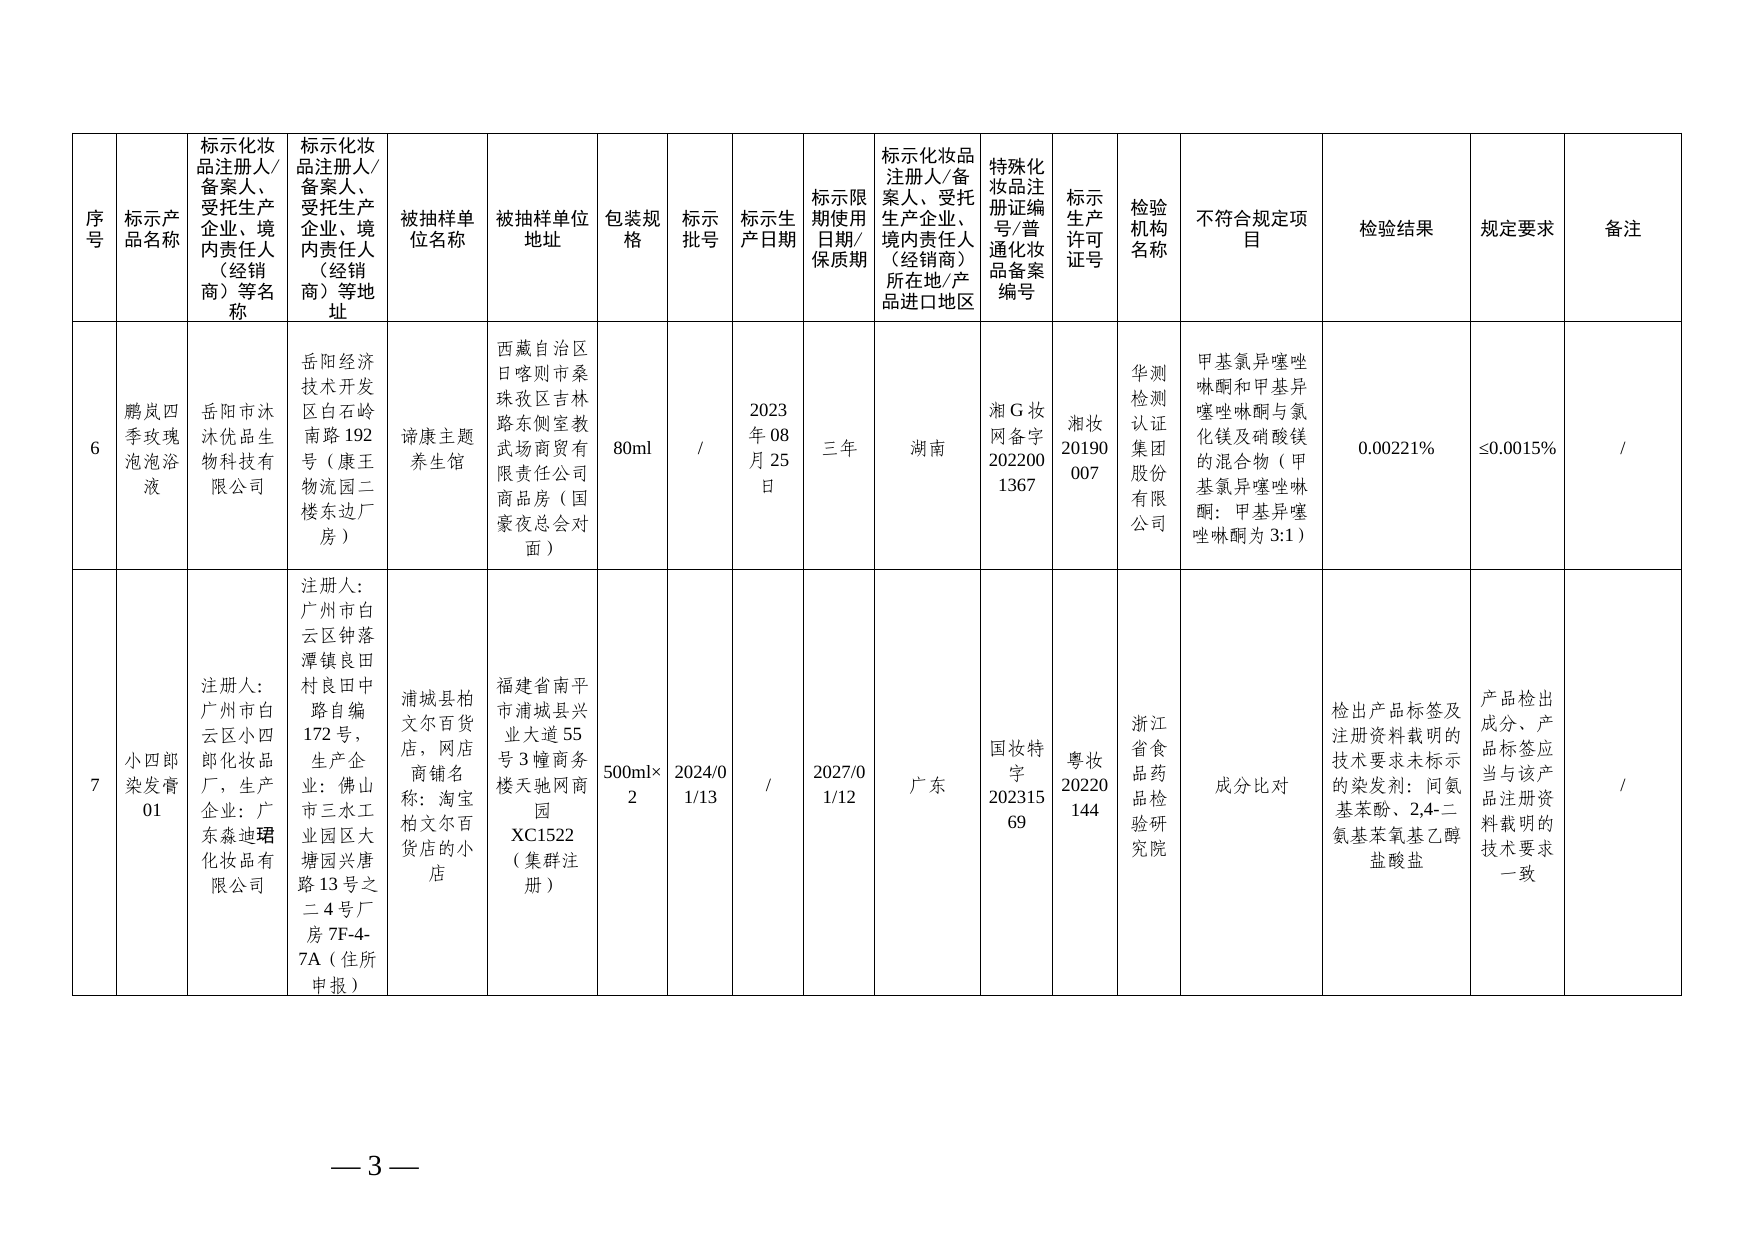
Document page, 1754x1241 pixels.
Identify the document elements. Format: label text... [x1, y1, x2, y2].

table_header 标示化妆品注册人/备案人、受托生产企业、境内责任人（经销商）等名称 [188, 134, 287, 321]
table_cell 80ml [598, 322, 667, 569]
table_cell 湖南 [875, 322, 980, 569]
table_cell 湘G妆网备字2022001367 [981, 322, 1052, 569]
table_header 标示生产日期 [733, 134, 803, 321]
table_cell 浙江省食品药品检验研究院 [1118, 570, 1180, 995]
table_header 检验结果 [1323, 134, 1470, 321]
table_cell 检出产品标签及注册资料载明的技术要求未标示的染发剂：间氨基苯酚、2,4-二氨基苯氧基乙醇盐酸盐 [1323, 570, 1470, 995]
table_cell 鹏岚四季玫瑰泡泡浴液 [117, 322, 187, 569]
table_header 规定要求 [1471, 134, 1564, 321]
table_cell 国妆特字20231569 [981, 570, 1052, 995]
table_cell 岳阳经济技术开发区白石岭南路192号（康王物流园二楼东边厂房） [288, 322, 387, 569]
table_header 标示化妆品注册人/备案人、受托生产企业、境内责任人（经销商）等地址 [288, 134, 387, 321]
table_cell 华测检测认证集团股份有限公司 [1118, 322, 1180, 569]
table_cell 2024/01/13 [668, 570, 732, 995]
table_header 被抽样单位名称 [388, 134, 487, 321]
table_cell ≤0.0015% [1471, 322, 1564, 569]
table_cell / [668, 322, 732, 569]
table_cell / [733, 570, 803, 995]
table_cell 小四郎染发膏 01 [117, 570, 187, 995]
table_header 包装规格 [598, 134, 667, 321]
table_header 序号 [73, 134, 116, 321]
table_cell 产品检出成分、产品标签应当与该产品注册资料载明的技术要求一致 [1471, 570, 1564, 995]
table_cell 2023年08月25日 [733, 322, 803, 569]
table_cell 6 [73, 322, 116, 569]
table_header 备注 [1565, 134, 1681, 321]
table_cell 0.00221% [1323, 322, 1470, 569]
table_cell 甲基氯异噻唑啉酮和甲基异噻唑啉酮与氯化镁及硝酸镁的混合物（甲基氯异噻唑啉酮：甲基异噻唑啉酮为3:1） [1181, 322, 1322, 569]
table_cell 粤妆20220144 [1053, 570, 1117, 995]
table_header 标示限期使用日期/保质期 [804, 134, 874, 321]
table_cell 湘妆20190007 [1053, 322, 1117, 569]
table_cell 注册人：广州市白云区小四郎化妆品厂，生产企业：广东淼迪珺化妆品有限公司 [188, 570, 287, 995]
table_header 标示批号 [668, 134, 732, 321]
table_header 检验机构名称 [1118, 134, 1180, 321]
table_cell 西藏自治区日喀则市桑珠孜区吉林路东侧室教武场商贸有限责任公司商品房（国豪夜总会对面） [488, 322, 597, 569]
table_cell 福建省南平市浦城县兴业大道55号3幢商务楼天驰网商园XC1522（集群注册） [488, 570, 597, 995]
table_cell 岳阳市沐沐优品生物科技有限公司 [188, 322, 287, 569]
table_cell 成分比对 [1181, 570, 1322, 995]
table_cell 浦城县柏文尔百货店，网店商铺名称：淘宝柏文尔百货店的小店 [388, 570, 487, 995]
table_cell / [1565, 570, 1681, 995]
table_cell 三年 [804, 322, 874, 569]
table_cell 7 [73, 570, 116, 995]
table_header 标示化妆品注册人/备案人、受托生产企业、境内责任人（经销商）所在地/产品进口地区 [875, 134, 980, 321]
table_header 标示生产许可证号 [1053, 134, 1117, 321]
table_header 不符合规定项目 [1181, 134, 1322, 321]
table_cell 2027/01/12 [804, 570, 874, 995]
table_cell / [1565, 322, 1681, 569]
table_cell 谛康主题养生馆 [388, 322, 487, 569]
table_cell 注册人：广州市白云区钟落潭镇良田村良田中路自编172号，生产企业：佛山市三水工业园区大塘园兴唐路13号之二4号厂房7F-4-7A（住所申报） [288, 570, 387, 995]
table_cell 500ml×2 [598, 570, 667, 995]
table_cell 广东 [875, 570, 980, 995]
table_header 标示产品名称 [117, 134, 187, 321]
table_header 被抽样单位地址 [488, 134, 597, 321]
table_header 特殊化妆品注册证编号/普通化妆品备案编号 [981, 134, 1052, 321]
